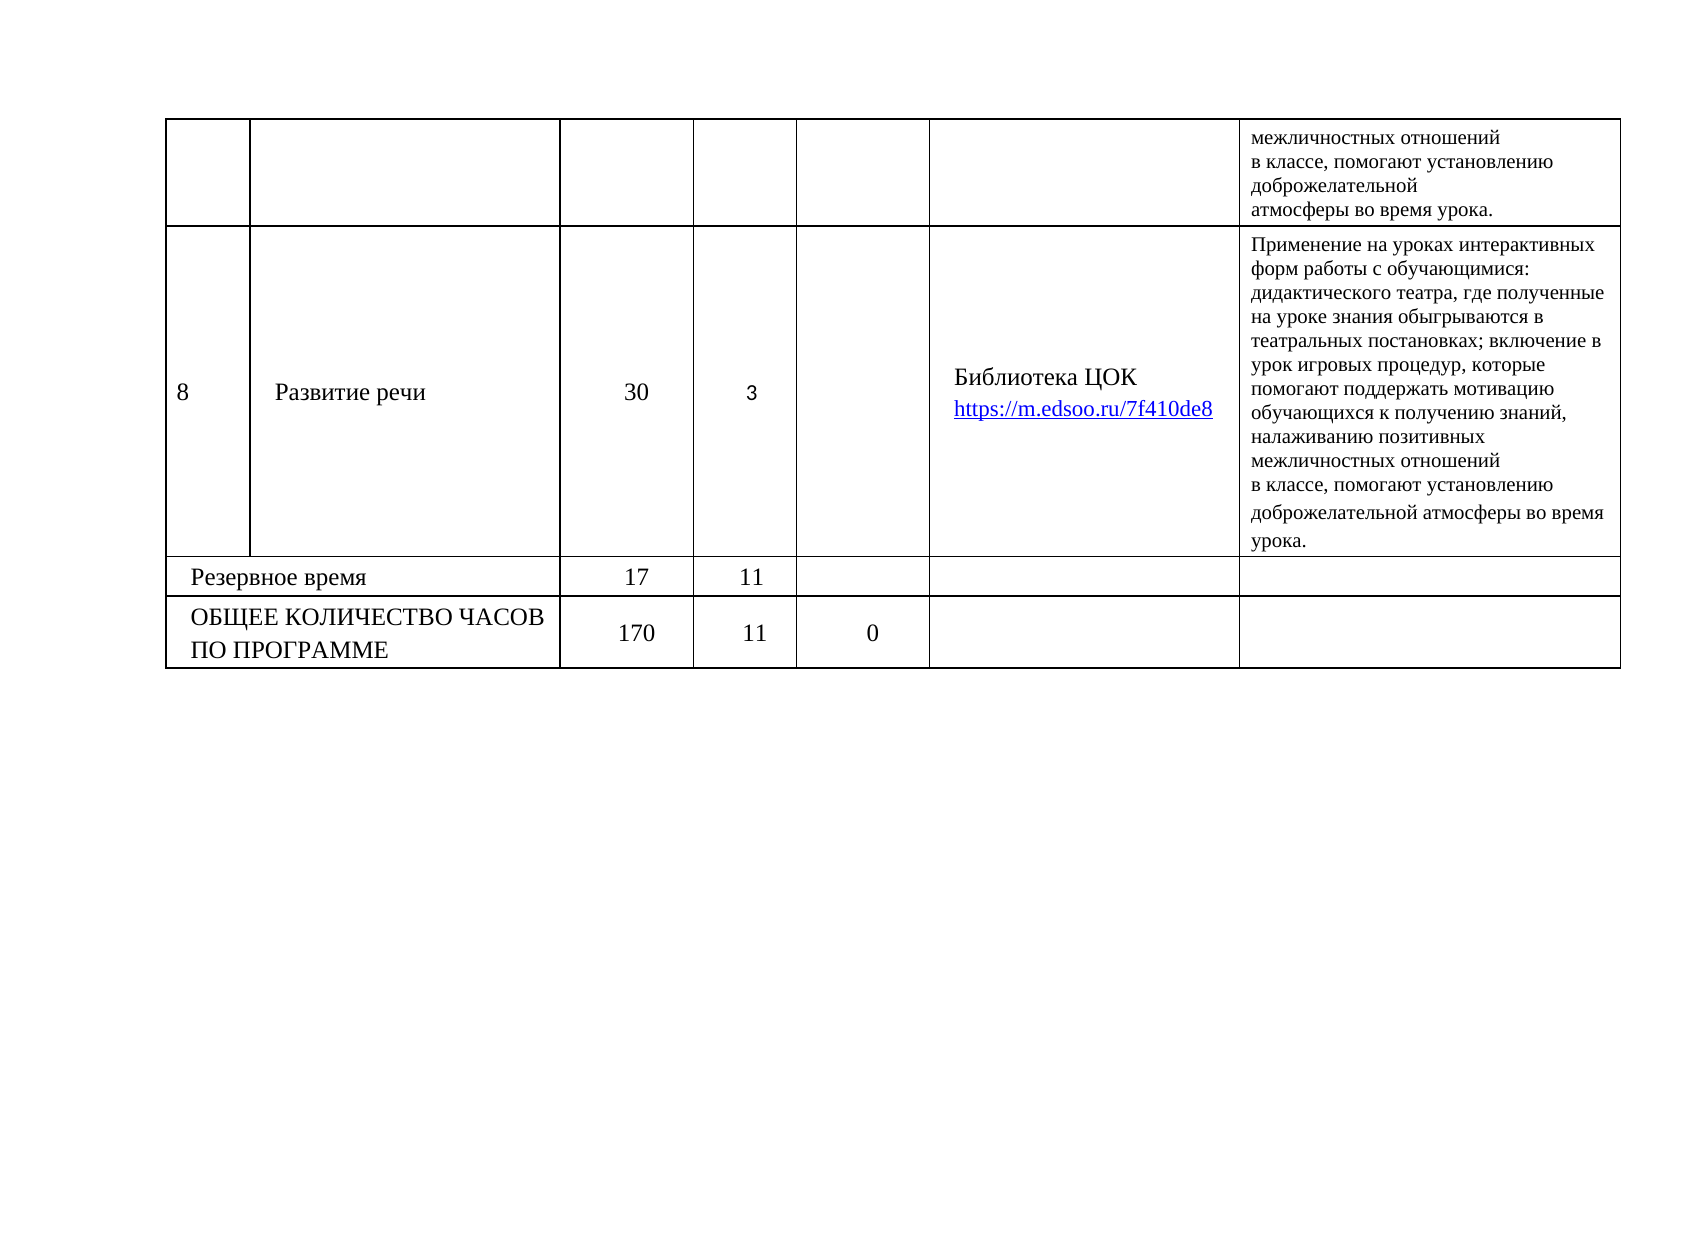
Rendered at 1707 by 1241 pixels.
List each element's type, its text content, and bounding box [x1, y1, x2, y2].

table_cell 17 [561, 557, 693, 595]
table_cell [1240, 597, 1620, 667]
table_cell 170 [561, 597, 693, 667]
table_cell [1240, 120, 1620, 225]
table_cell Развитие речи [251, 227, 559, 556]
table_cell 8 [167, 227, 249, 556]
table_cell 30 [561, 227, 693, 556]
table_cell ОБЩЕЕ КОЛИЧЕСТВО ЧАСОВ ПО ПРОГРАММЕ [167, 597, 559, 667]
table_cell 50 [561, 120, 693, 225]
table_cell 7 [167, 120, 249, 225]
table_cell Применение на уроках интерактивных форм работы с обучающимися: дидактического театра, где полученные на уроке знания обыгрываются в театральных постановках; включение в урок игровых процедур, которые помогают поддержать мотивацию обучающихся к получению знаний, налаживанию позитивных межличностных отношений в классе, помогают установлению доброжелательной атмосферы во время урока. [1240, 227, 1620, 556]
table_cell 11 [694, 597, 796, 667]
table_cell 11 [694, 557, 796, 595]
table_cell [797, 227, 929, 556]
table_cell [930, 557, 1239, 595]
table_cell Резервное время [167, 557, 559, 595]
table_cell [930, 597, 1239, 667]
table_cell 0 [797, 597, 929, 667]
table_cell Библиотека ЦОК https://m.edsoo.ru/7f410de8 [930, 227, 1239, 556]
table_cell 3 [694, 227, 796, 556]
table_cell 5 [694, 120, 796, 225]
table_cell [1240, 557, 1620, 595]
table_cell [930, 120, 1239, 225]
table_cell [797, 120, 929, 225]
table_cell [251, 120, 559, 225]
table_cell [797, 557, 929, 595]
